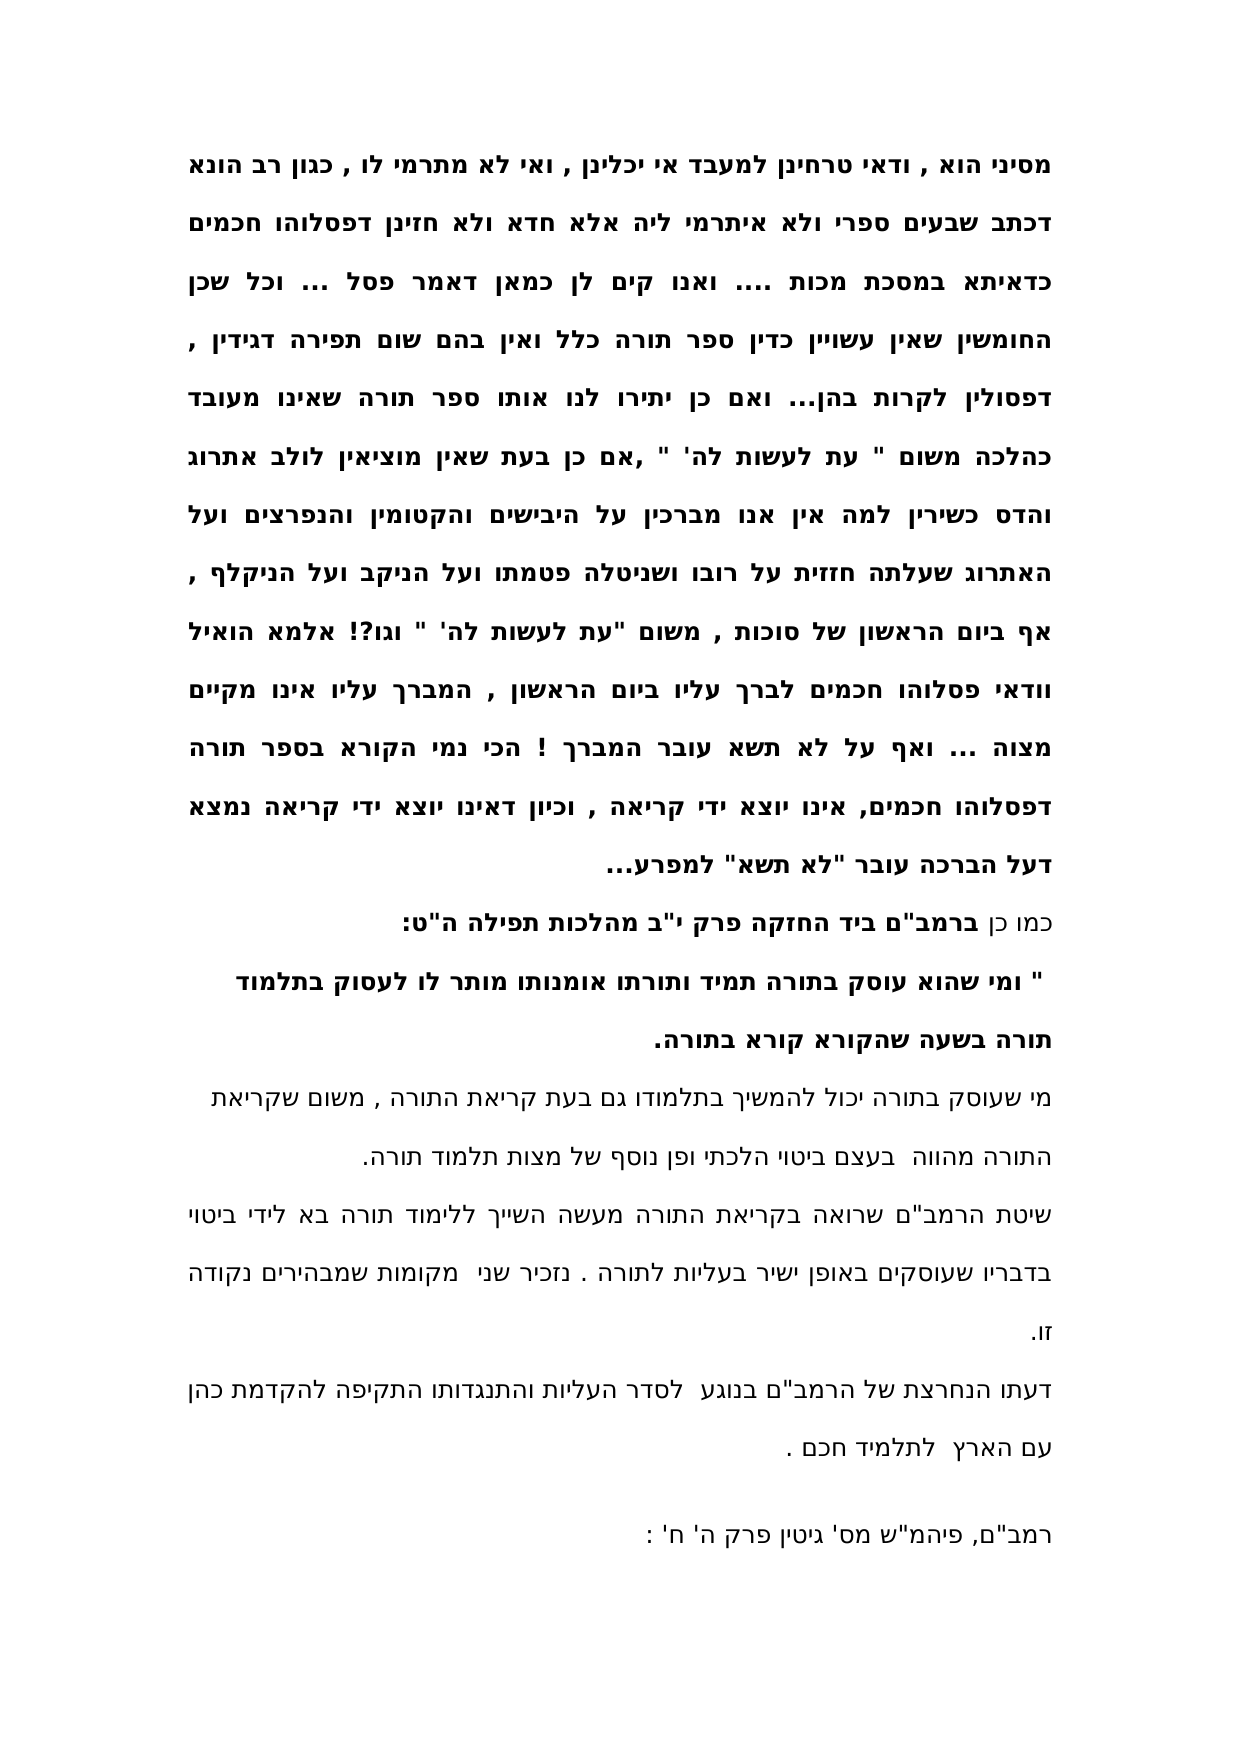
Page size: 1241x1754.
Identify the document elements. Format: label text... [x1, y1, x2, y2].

text דעתו הנחרצת של הרמב"ם בנוגע לסדר העליות והתנגדותו התקיפה להקדמת כהן עם הארץ לתלמיד חכם . [187, 1375, 1053, 1462]
text " ומי שהוא עוסק בתורה תמיד ותורתו אומנותו מותר לו לעסוק בתלמוד תורה בשעה שהקורא קורא בתורה. [187, 967, 1053, 1054]
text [187, 150, 1053, 879]
text רמב"ם, פיהמ"ש מס' גיטין פרק ה' ח' : [187, 1520, 1053, 1549]
text כמו כן ברמב"ם ביד החזקה פרק י"ב מהלכות תפילה ה"ט: [187, 908, 1053, 937]
text מי שעוסק בתורה יכול להמשיך בתלמודו גם בעת קריאת התורה , משום שקריאת התורה מהווה בעצם ביטוי הלכתי ופן נוסף של מצות תלמוד תורה. [187, 1083, 1053, 1171]
text שיטת הרמב"ם שרואה בקריאת התורה מעשה השייך ללימוד תורה בא לידי ביטוי בדבריו שעוסקים באופן ישיר בעליות לתורה . נזכיר שני מקומות שמבהירים נקודה זו. [187, 1200, 1053, 1346]
